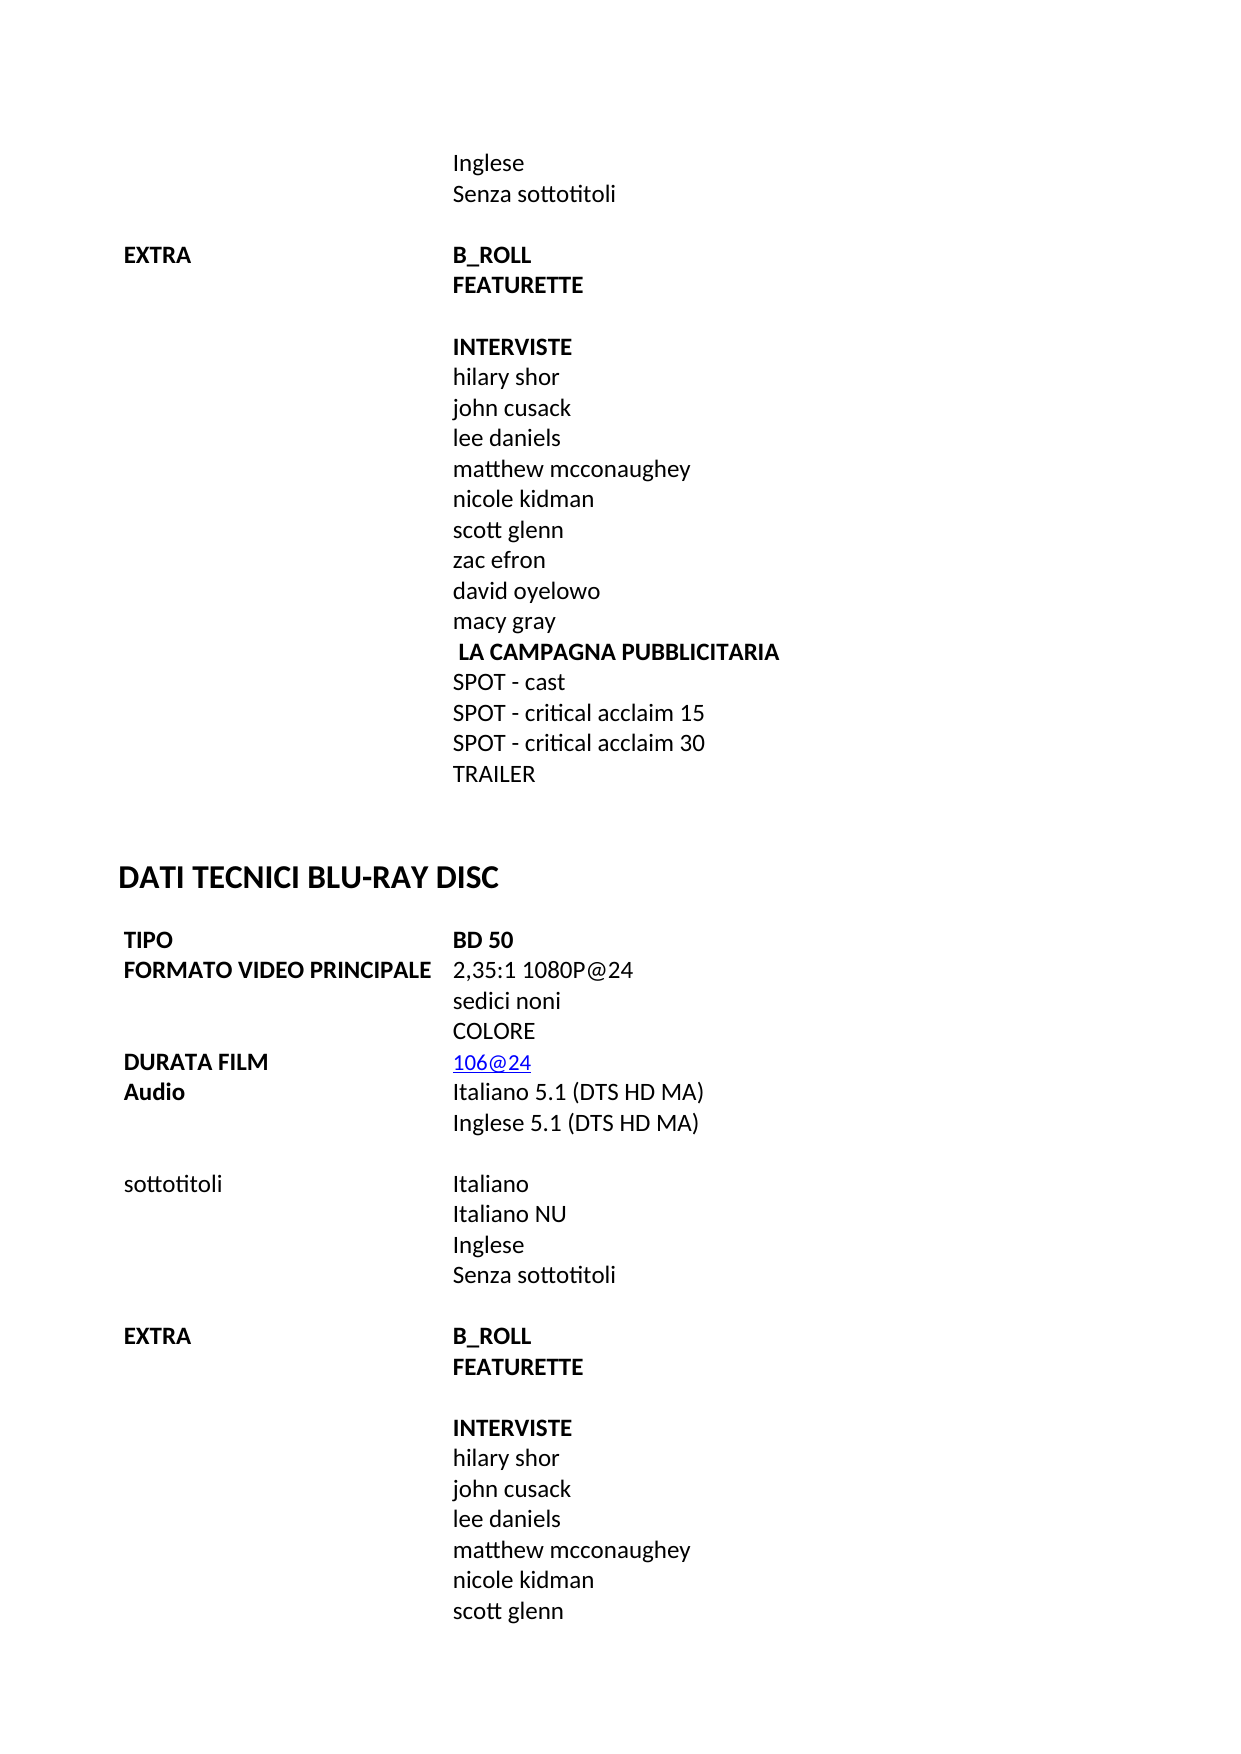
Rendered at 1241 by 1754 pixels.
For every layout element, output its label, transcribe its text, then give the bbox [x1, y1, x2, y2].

text FEATURETTE [123, 1351, 1122, 1382]
text zac efron [123, 544, 1122, 575]
text matthew mcconaughey [123, 453, 1122, 483]
text john cusack [123, 392, 1122, 422]
text Senza sottotitoli [123, 1259, 1122, 1290]
text scott glenn [123, 1595, 1122, 1626]
text nicole kidman [123, 1565, 1122, 1595]
text TRAILER [123, 758, 1122, 788]
text FEATURETTE [123, 270, 1122, 300]
text FORMATO VIDEO PRINCIPALE 2,35:1 1080P@24 [123, 954, 1122, 985]
text SPOT - cast [123, 666, 1122, 697]
text INTERVISTE [123, 1412, 1122, 1443]
text Senza sottotitoli [123, 178, 1122, 209]
text hilary shor [123, 1443, 1122, 1473]
text DURATA FILM 106@24 [123, 1046, 1122, 1076]
text COLORE [123, 1015, 1122, 1046]
text david oyelowo [123, 575, 1122, 605]
text Inglese 5.1 (DTS HD MA) [123, 1107, 1122, 1137]
text hilary shor [123, 361, 1122, 392]
text john cusack [123, 1473, 1122, 1504]
text SPOT - critical acclaim 15 [123, 697, 1122, 727]
text nicole kidman [123, 483, 1122, 514]
text scott glenn [123, 514, 1122, 544]
text matthew mcconaughey [123, 1534, 1122, 1565]
text lee daniels [123, 1504, 1122, 1534]
text sottotitoli Italiano [123, 1168, 1122, 1198]
text Audio Italiano 5.1 (DTS HD MA) [123, 1076, 1122, 1107]
text lee daniels [123, 422, 1122, 453]
text TIPO BD 50 [123, 924, 1122, 954]
text Inglese [123, 1229, 1122, 1259]
text INTERVISTE [123, 331, 1122, 361]
text Inglese [123, 148, 1122, 178]
text DATI TECNICI BLU-RAY DISC [118, 856, 1122, 897]
text sedici noni [123, 985, 1122, 1015]
text EXTRA B_ROLL [123, 239, 1122, 270]
text SPOT - critical acclaim 30 [123, 727, 1122, 758]
text macy gray [123, 605, 1122, 636]
text EXTRA B_ROLL [123, 1321, 1122, 1351]
text Italiano NU [123, 1198, 1122, 1229]
text LA CAMPAGNA PUBBLICITARIA [123, 636, 1122, 666]
